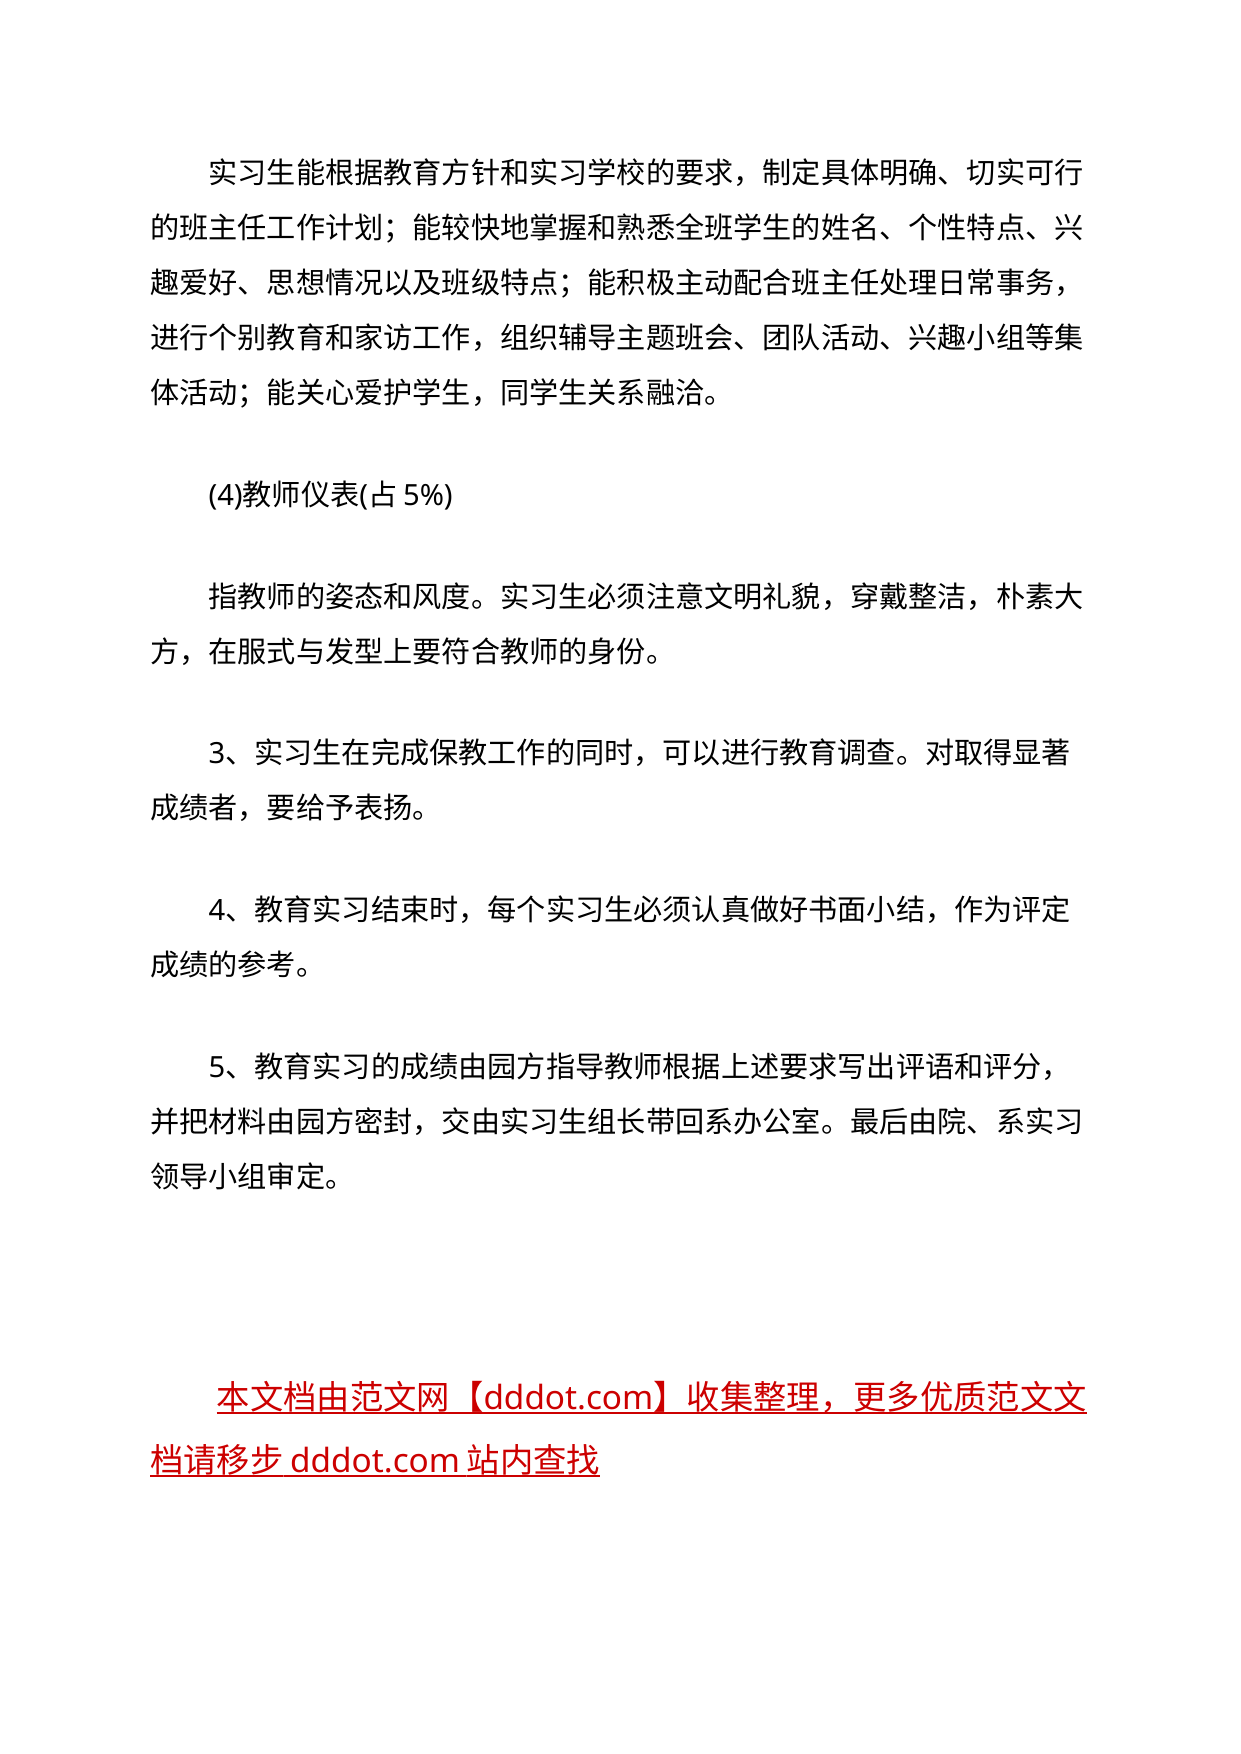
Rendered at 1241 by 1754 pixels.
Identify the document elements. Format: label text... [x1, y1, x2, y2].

text 3、实习生在完成保教工作的同时，可以进行教育调查。对取得显著成绩者，要给予表扬。 [150, 730, 1090, 827]
text (4)教师仪表(占5%) [150, 471, 1090, 514]
text 实习生能根据教育方针和实习学校的要求，制定具体明确、切实可行的班主任工作计划；能较快地掌握和熟悉全班学生的姓名、个性特点、兴趣爱好、思想情况以及班级特点；能积极主动配合班主任处理日常事务，进行个别教育和家访工作，组织辅导主题班会、团队活动、兴趣小组等集体活动；能关心爱护学生，同学生关系融洽。 [150, 150, 1090, 412]
text 5、教育实习的成绩由园方指导教师根据上述要求写出评语和评分，并把材料由园方密封，交由实习生组长带回系办公室。最后由院、系实习领导小组审定。 [150, 1043, 1090, 1196]
text 4、教育实习结束时，每个实习生必须认真做好书面小结，作为评定成绩的参考。 [150, 887, 1090, 984]
text 指教师的姿态和风度。实习生必须注意文明礼貌，穿戴整洁，朴素大方，在服式与发型上要符合教师的身份。 [150, 573, 1090, 671]
text 本文档由范文网【dddot.com】收集整理，更多优质范文文档请移步dddot.com站内查找 [150, 1371, 1090, 1482]
